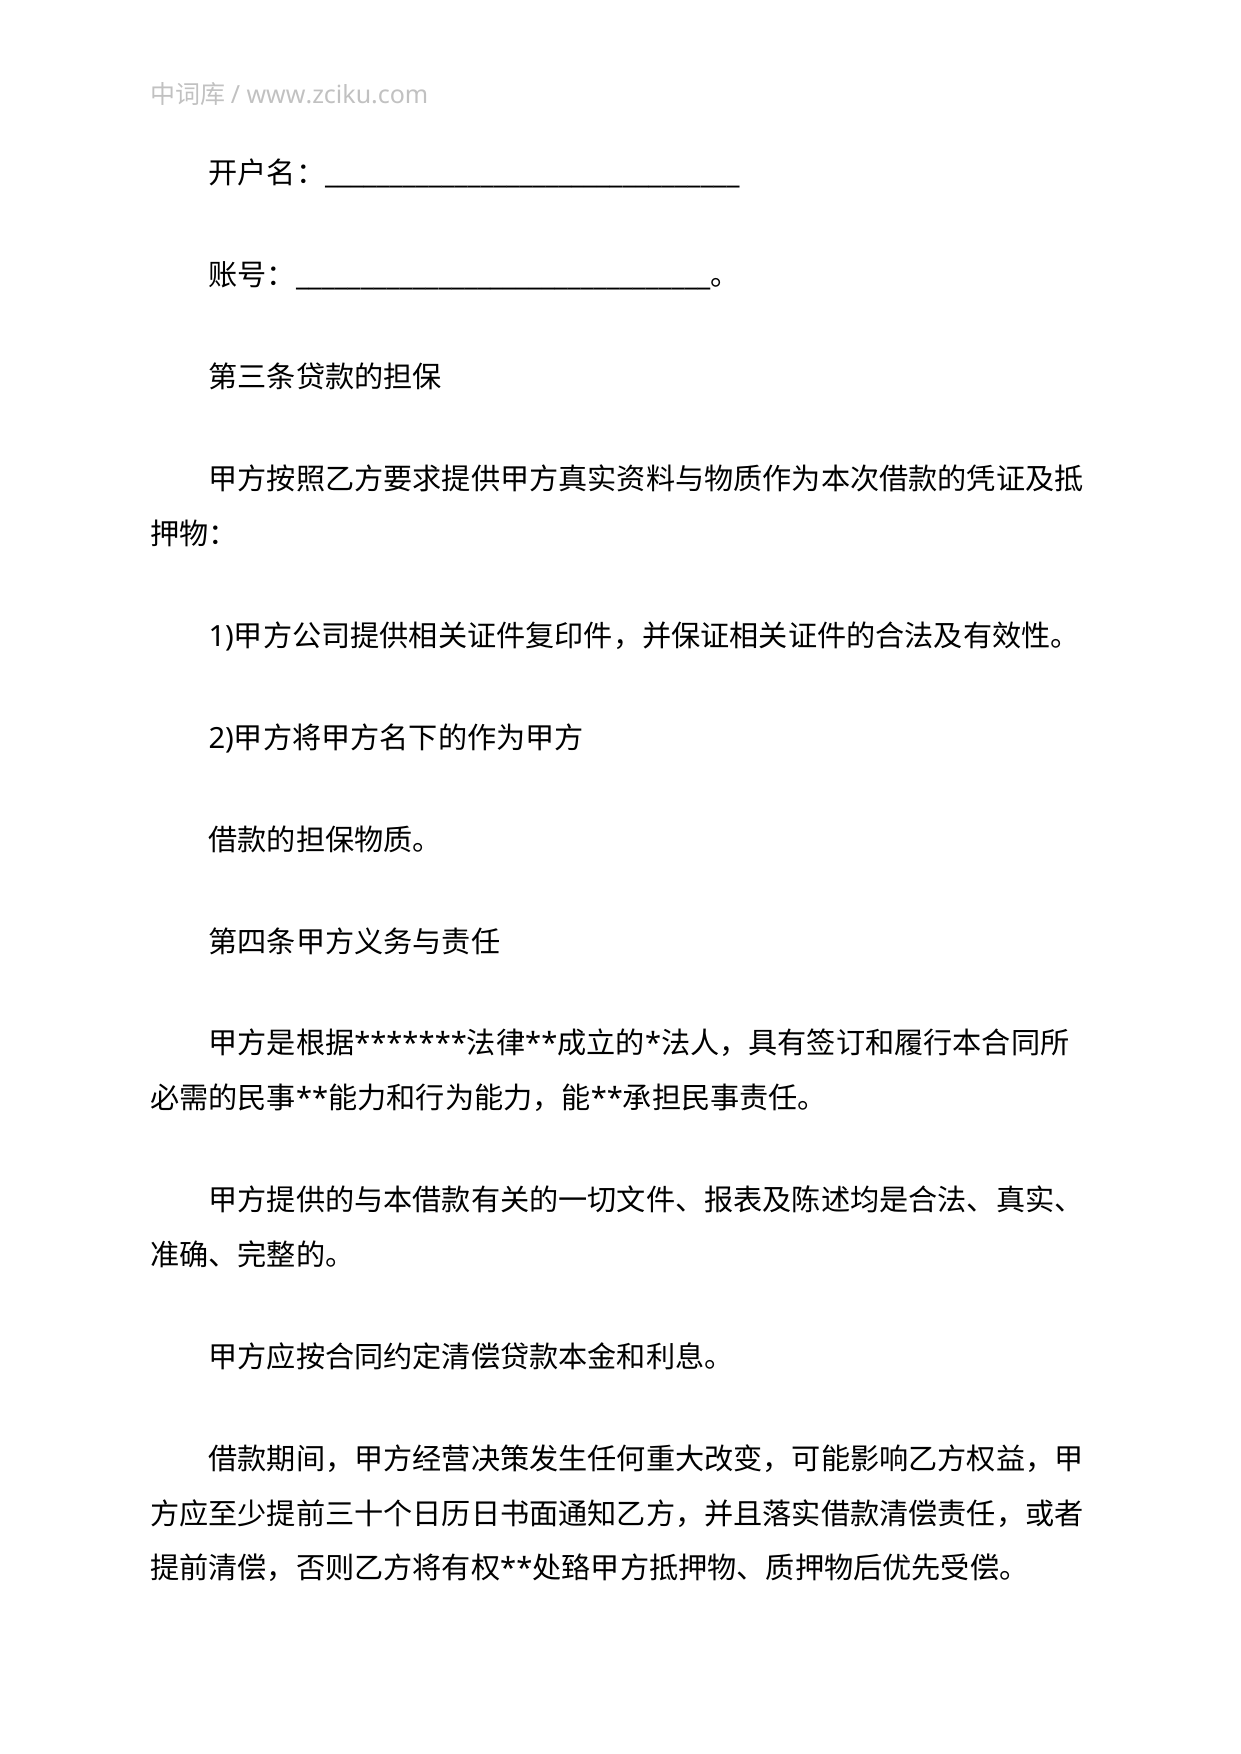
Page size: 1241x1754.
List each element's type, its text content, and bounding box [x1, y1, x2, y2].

text 借款期间，甲方经营决策发生任何重大改变，可能影响乙方权益，甲方应至少提前三十个日历日书面通知乙方，并且落实借款清偿责任，或者提前清偿，否则乙方将有权**处臵甲方抵押物、质押物后优先受偿。 [150, 1435, 1090, 1587]
text 开户名：________________________________ [150, 150, 1090, 192]
text 2)甲方将甲方名下的作为甲方 [150, 714, 1090, 757]
text 甲方是根据*******法律**成立的*法人，具有签订和履行本合同所必需的民事**能力和行为能力，能**承担民事责任。 [150, 1020, 1090, 1117]
text 甲方提供的与本借款有关的一切文件、报表及陈述均是合法、真实、准确、完整的。 [150, 1177, 1090, 1274]
text 1)甲方公司提供相关证件复印件，并保证相关证件的合法及有效性。 [150, 612, 1090, 655]
text 借款的担保物质。 [150, 816, 1090, 859]
text 第四条甲方义务与责任 [150, 918, 1090, 960]
text 甲方应按合同约定清偿贷款本金和利息。 [150, 1333, 1090, 1376]
text 账号：________________________________。 [150, 252, 1090, 294]
text 第三条贷款的担保 [150, 354, 1090, 396]
text 甲方按照乙方要求提供甲方真实资料与物质作为本次借款的凭证及抵押物： [150, 456, 1090, 553]
